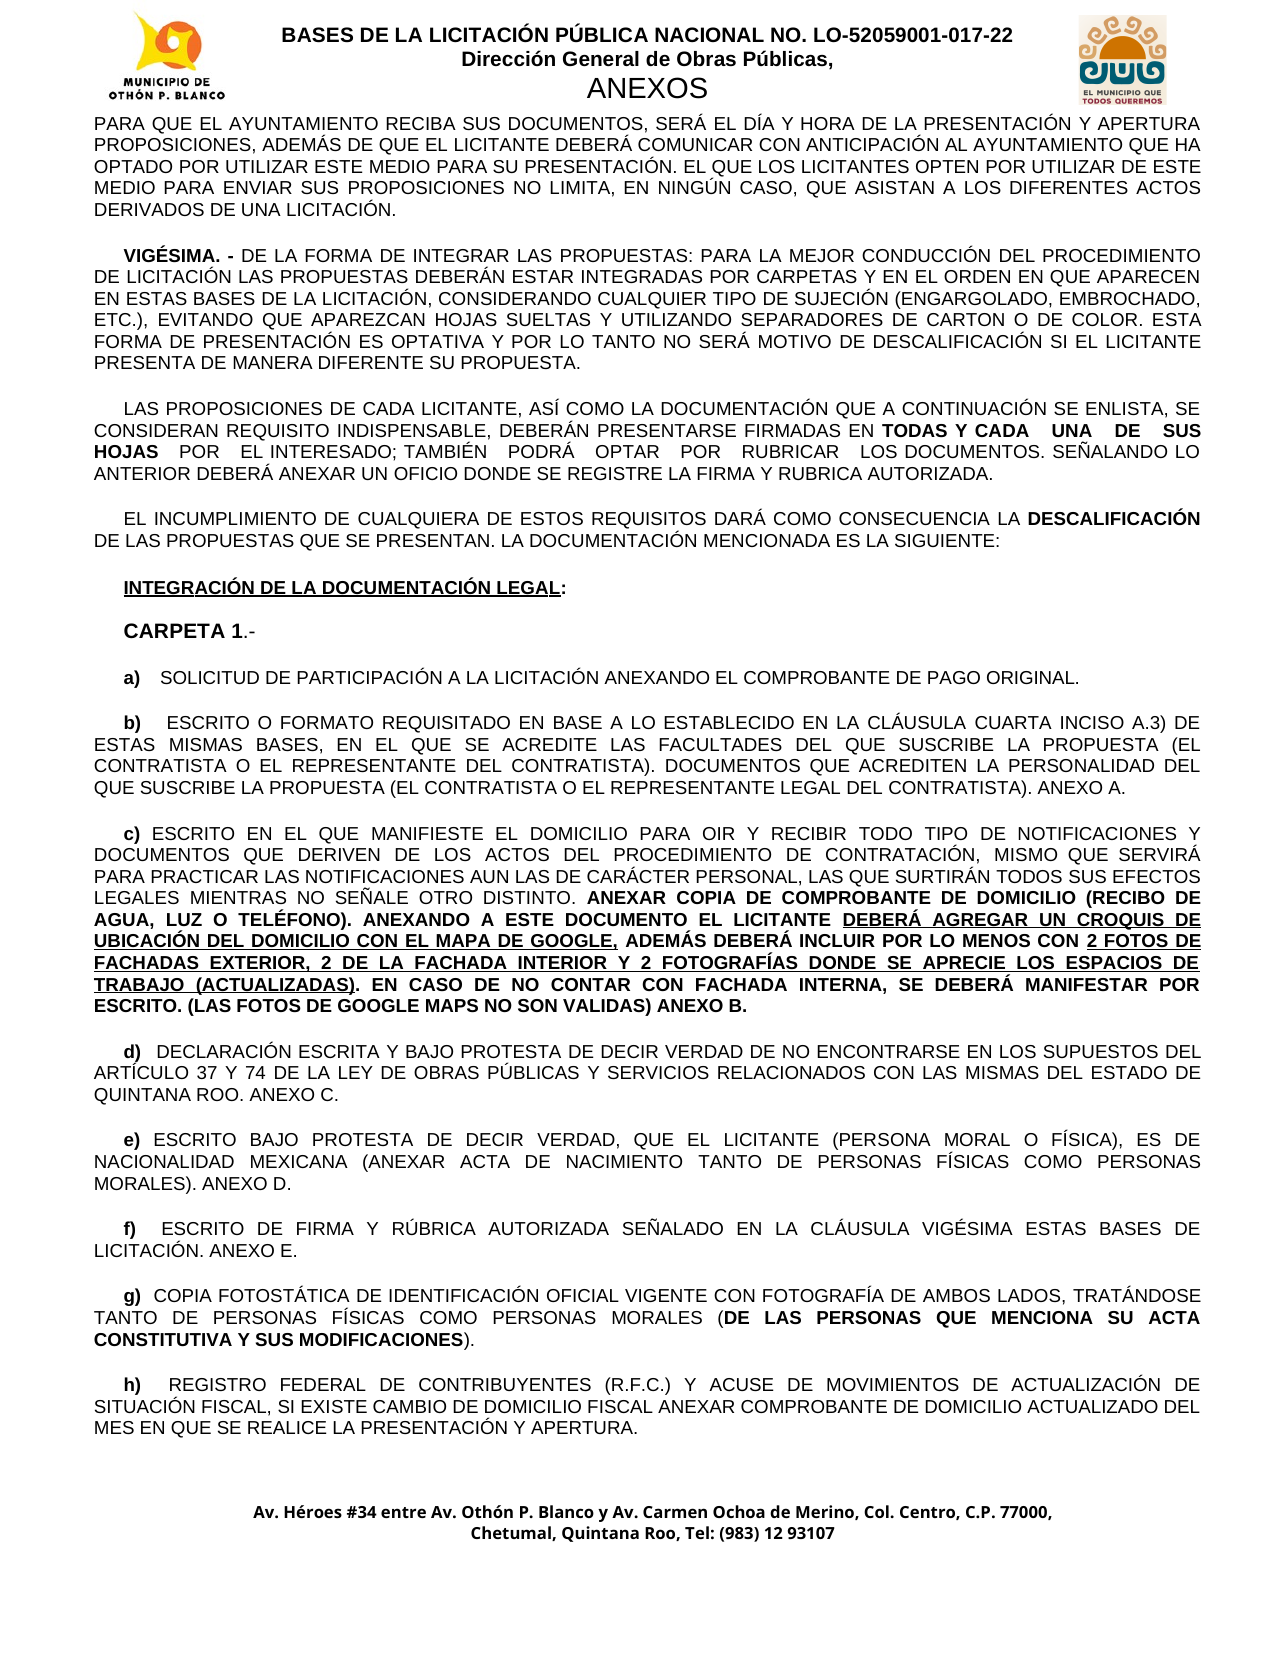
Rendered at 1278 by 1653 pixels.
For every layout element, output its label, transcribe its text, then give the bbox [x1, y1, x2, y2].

text e) ESCRITO BAJO PROTESTA DE DECIR VERDAD, QUE EL LICITANTE (PERSONA MORAL O FÍSICA), ES DE NACIONALIDAD MEXICANA (ANEXAR ACTA DE NACIMIENTO TANTO DE PERSONAS FÍSICAS COMO PERSONAS MORALES). ANEXO D. [94, 1129, 1201, 1194]
picture [1078, 15, 1167, 105]
text b) ESCRITO O FORMATO REQUISITADO EN BASE A LO ESTABLECIDO EN LA CLÁUSULA CUARTA INCISO A.3) DE ESTAS MISMAS BASES, EN EL QUE SE ACREDITE LAS FACULTADES DEL QUE SUSCRIBE LA PROPUESTA (EL CONTRATISTA O EL REPRESENTANTE DEL CONTRATISTA). DOCUMENTOS QUE ACREDITEN LA PERSONALIDAD DEL QUE SUSCRIBE LA PROPUESTA (EL CONTRATISTA O EL REPRESENTANTE LEGAL DEL CONTRATISTA). ANEXO A. [94, 712, 1201, 798]
text c) ESCRITO EN EL QUE MANIFIESTE EL DOMICILIO PARA OIR Y RECIBIR TODO TIPO DE NOTIFICACIONES Y DOCUMENTOS QUE DERIVEN DE LOS ACTOS DEL PROCEDIMIENTO DE CONTRATACIÓN, MISMO QUE SERVIRÁ PARA PRACTICAR LAS NOTIFICACIONES AUN LAS DE CARÁCTER PERSONAL, LAS QUE SURTIRÁN TODOS SUS EFECTOS LEGALES MIENTRAS NO SEÑALE OTRO DISTINTO. ANEXAR COPIA DE COMPROBANTE DE DOMICILIO (RECIBO DE AGUA, LUZ O TELÉFONO). ANEXANDO A ESTE DOCUMENTO EL LICITANTE DEBERÁ AGREGAR UN CROQUIS DE UBICACIÓN DEL DOMICILIO CON EL MAPA DE GOOGLE, ADEMÁS DEBERÁ INCLUIR POR LO MENOS CON 2 FOTOS DE FACHADAS EXTERIOR, 2 DE LA FACHADA INTERIOR Y 2 FOTOGRAFÍAS DONDE SE APRECIE LOS ESPACIOS DE TRABAJO (ACTUALIZADAS). EN CASO DE NO CONTAR CON FACHADA INTERNA, SE DEBERÁ MANIFESTAR POR ESCRITO. (LAS FOTOS DE GOOGLE MAPS NO SON VALIDAS) ANEXO B. [94, 822, 1201, 1016]
text h) REGISTRO FEDERAL DE CONTRIBUYENTES (R.F.C.) Y ACUSE DE MOVIMIENTOS DE ACTUALIZACIÓN DE SITUACIÓN FISCAL, SI EXISTE CAMBIO DE DOMICILIO FISCAL ANEXAR COMPROBANTE DE DOMICILIO ACTUALIZADO DEL MES EN QUE SE REALICE LA PRESENTACIÓN Y APERTURA. [94, 1374, 1201, 1439]
text a) SOLICITUD DE PARTICIPACIÓN A LA LICITACIÓN ANEXANDO EL COMPROBANTE DE PAGO ORIGINAL. [94, 666, 1201, 688]
text INTEGRACIÓN DE LA DOCUMENTACIÓN LEGAL: [94, 575, 1201, 598]
text LAS PROPOSICIONES DE CADA LICITANTE, ASÍ COMO LA DOCUMENTACIÓN QUE A CONTINUACIÓN SE ENLISTA, SE CONSIDERAN REQUISITO INDISPENSABLE, DEBERÁN PRESENTARSE FIRMADAS EN TODAS Y CADA UNA DE SUS HOJAS POR EL INTERESADO; TAMBIÉN PODRÁ OPTAR POR RUBRICAR LOS DOCUMENTOS. SEÑALANDO LO ANTERIOR DEBERÁ ANEXAR UN OFICIO DONDE SE REGISTRE LA FIRMA Y RUBRICA AUTORIZADA. [94, 398, 1201, 484]
text EL INCUMPLIMIENTO DE CUALQUIERA DE ESTOS REQUISITOS DARÁ COMO CONSECUENCIA LA DESCALIFICACIÓN DE LAS PROPUESTAS QUE SE PRESENTAN. LA DOCUMENTACIÓN MENCIONADA ES LA SIGUIENTE: [94, 508, 1201, 551]
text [94, 112, 1201, 220]
text CARPETA 1.- [94, 618, 1201, 642]
text g) COPIA FOTOSTÁTICA DE IDENTIFICACIÓN OFICIAL VIGENTE CON FOTOGRAFÍA DE AMBOS LADOS, TRATÁNDOSE TANTO DE PERSONAS FÍSICAS COMO PERSONAS MORALES (DE LAS PERSONAS QUE MENCIONA SU ACTA CONSTITUTIVA Y SUS MODIFICACIONES). [94, 1285, 1201, 1350]
picture [104, 0, 237, 112]
text VIGÉSIMA. - DE LA FORMA DE INTEGRAR LAS PROPUESTAS: PARA LA MEJOR CONDUCCIÓN DEL PROCEDIMIENTO DE LICITACIÓN LAS PROPUESTAS DEBERÁN ESTAR INTEGRADAS POR CARPETAS Y EN EL ORDEN EN QUE APARECEN EN ESTAS BASES DE LA LICITACIÓN, CONSIDERANDO CUALQUIER TIPO DE SUJECIÓN (ENGARGOLADO, EMBROCHADO, ETC.), EVITANDO QUE APAREZCAN HOJAS SUELTAS Y UTILIZANDO SEPARADORES DE CARTON O DE COLOR. ESTA FORMA DE PRESENTACIÓN ES OPTATIVA Y POR LO TANTO NO SERÁ MOTIVO DE DESCALIFICACIÓN SI EL LICITANTE PRESENTA DE MANERA DIFERENTE SU PROPUESTA. [94, 244, 1201, 374]
text f) ESCRITO DE FIRMA Y RÚBRICA AUTORIZADA SEÑALADO EN LA CLÁUSULA VIGÉSIMA ESTAS BASES DE LICITACIÓN. ANEXO E. [94, 1218, 1201, 1261]
text d) DECLARACIÓN ESCRITA Y BAJO PROTESTA DE DECIR VERDAD DE NO ENCONTRARSE EN LOS SUPUESTOS DEL ARTÍCULO 37 Y 74 DE LA LEY DE OBRAS PÚBLICAS Y SERVICIOS RELACIONADOS CON LAS MISMAS DEL ESTADO DE QUINTANA ROO. ANEXO C. [94, 1041, 1201, 1105]
